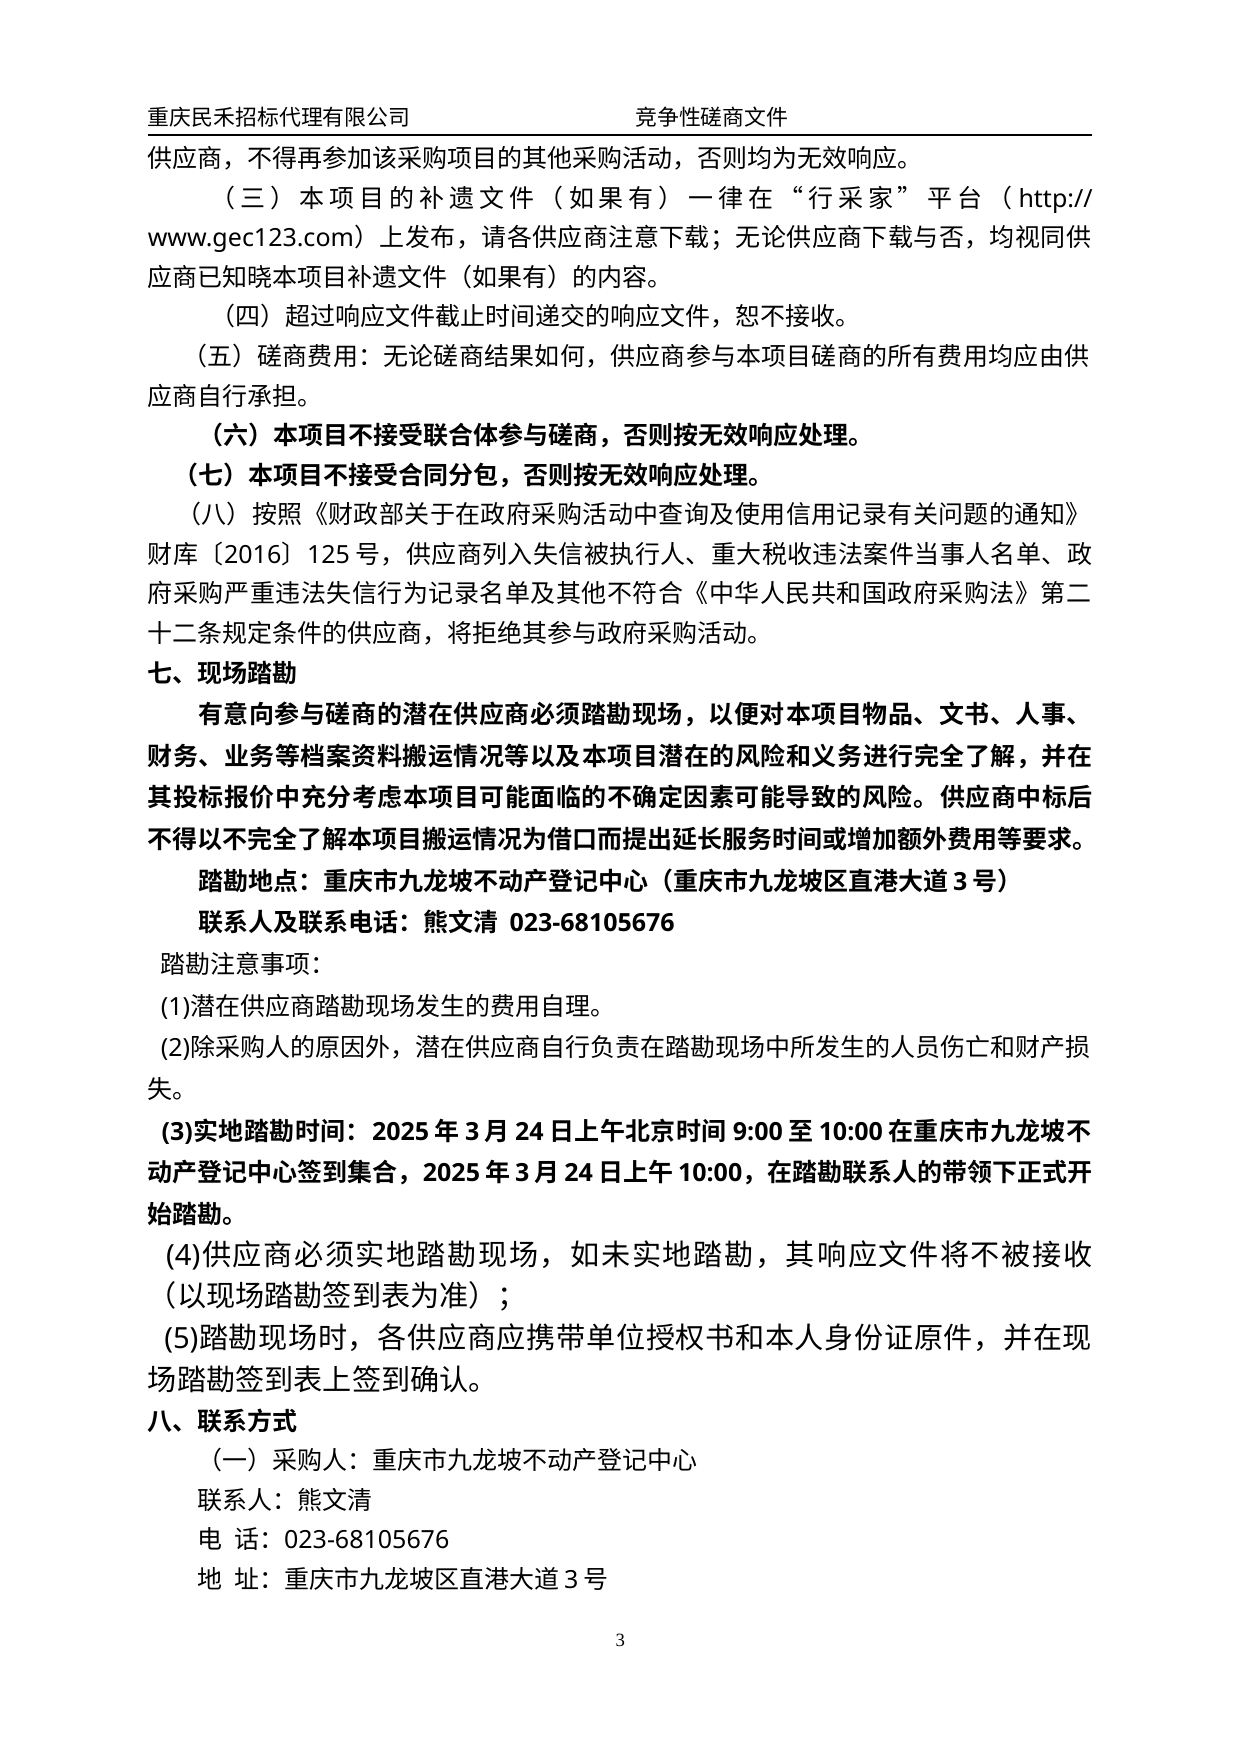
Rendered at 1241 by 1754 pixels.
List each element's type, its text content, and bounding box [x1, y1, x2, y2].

text 地 址：重庆市九龙坡区直港大道3号 [148, 1557, 1092, 1596]
subtitle 八、联系方式 [148, 1398, 1092, 1438]
text （五）磋商费用：无论磋商结果如何，供应商参与本项目磋商的所有费用均应由供应商自行承担。 [148, 334, 1092, 413]
subtitle 七、现场踏勘 [148, 650, 1092, 690]
text 电 话：023-68105676 [148, 1517, 1092, 1557]
text （六）本项目不接受联合体参与磋商，否则按无效响应处理。 [148, 413, 1092, 452]
text 踏勘地点：重庆市九龙坡不动产登记中心（重庆市九龙坡区直港大道3号） [148, 857, 1092, 898]
text （八）按照《财政部关于在政府采购活动中查询及使用信用记录有关问题的通知》财库〔2016〕125号，供应商列入失信被执行人、重大税收违法案件当事人名单、政府采购严重违法失信行为记录名单及其他不符合《中华人民共和国政府采购法》第二十二条规定条件的供应商，将拒绝其参与政府采购活动。 [148, 492, 1092, 650]
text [148, 136, 1092, 175]
text （七）本项目不接受合同分包，否则按无效响应处理。 [148, 452, 1092, 492]
text （一）采购人：重庆市九龙坡不动产登记中心 [148, 1438, 1092, 1477]
text 联系人：熊文清 [148, 1477, 1092, 1517]
text （四）超过响应文件截止时间递交的响应文件，恕不接收。 [148, 294, 1092, 334]
text 联系人及联系电话：熊文清 023-68105676 踏勘注意事项： (1)潜在供应商踏勘现场发生的费用自理。 (2)除采购人的原因外，潜在供应商自行负责在踏勘现场中所发生的人员伤亡和财产损失。 (3)实地踏勘时间：2025年3月24日上午北京时间9:00至10:00在重庆市九龙坡不动产登记中心签到集合，2025年3月24日上午10:00，在踏勘联系人的带领下正式开始踏勘。 (4)供应商必须实地踏勘现场，如未实地踏勘，其响应文件将不被接收（以现场踏勘签到表为准）； (5)踏勘现场时，各供应商应携带单位授权书和本人身份证原件，并在现场踏勘签到表上签到确认。 [148, 898, 1092, 1398]
text 有意向参与磋商的潜在供应商必须踏勘现场，以便对本项目物品、文书、人事、财务、业务等档案资料搬运情况等以及本项目潜在的风险和义务进行完全了解，并在其投标报价中充分考虑本项目可能面临的不确定因素可能导致的风险。供应商中标后不得以不完全了解本项目搬运情况为借口而提出延长服务时间或增加额外费用等要求。 [148, 690, 1092, 857]
text （三）本项目的补遗文件（如果有）一律在“行采家”平台（http://www.gec123.com）上发布，请各供应商注意下载；无论供应商下载与否，均视同供应商已知晓本项目补遗文件（如果有）的内容。 [148, 175, 1092, 294]
